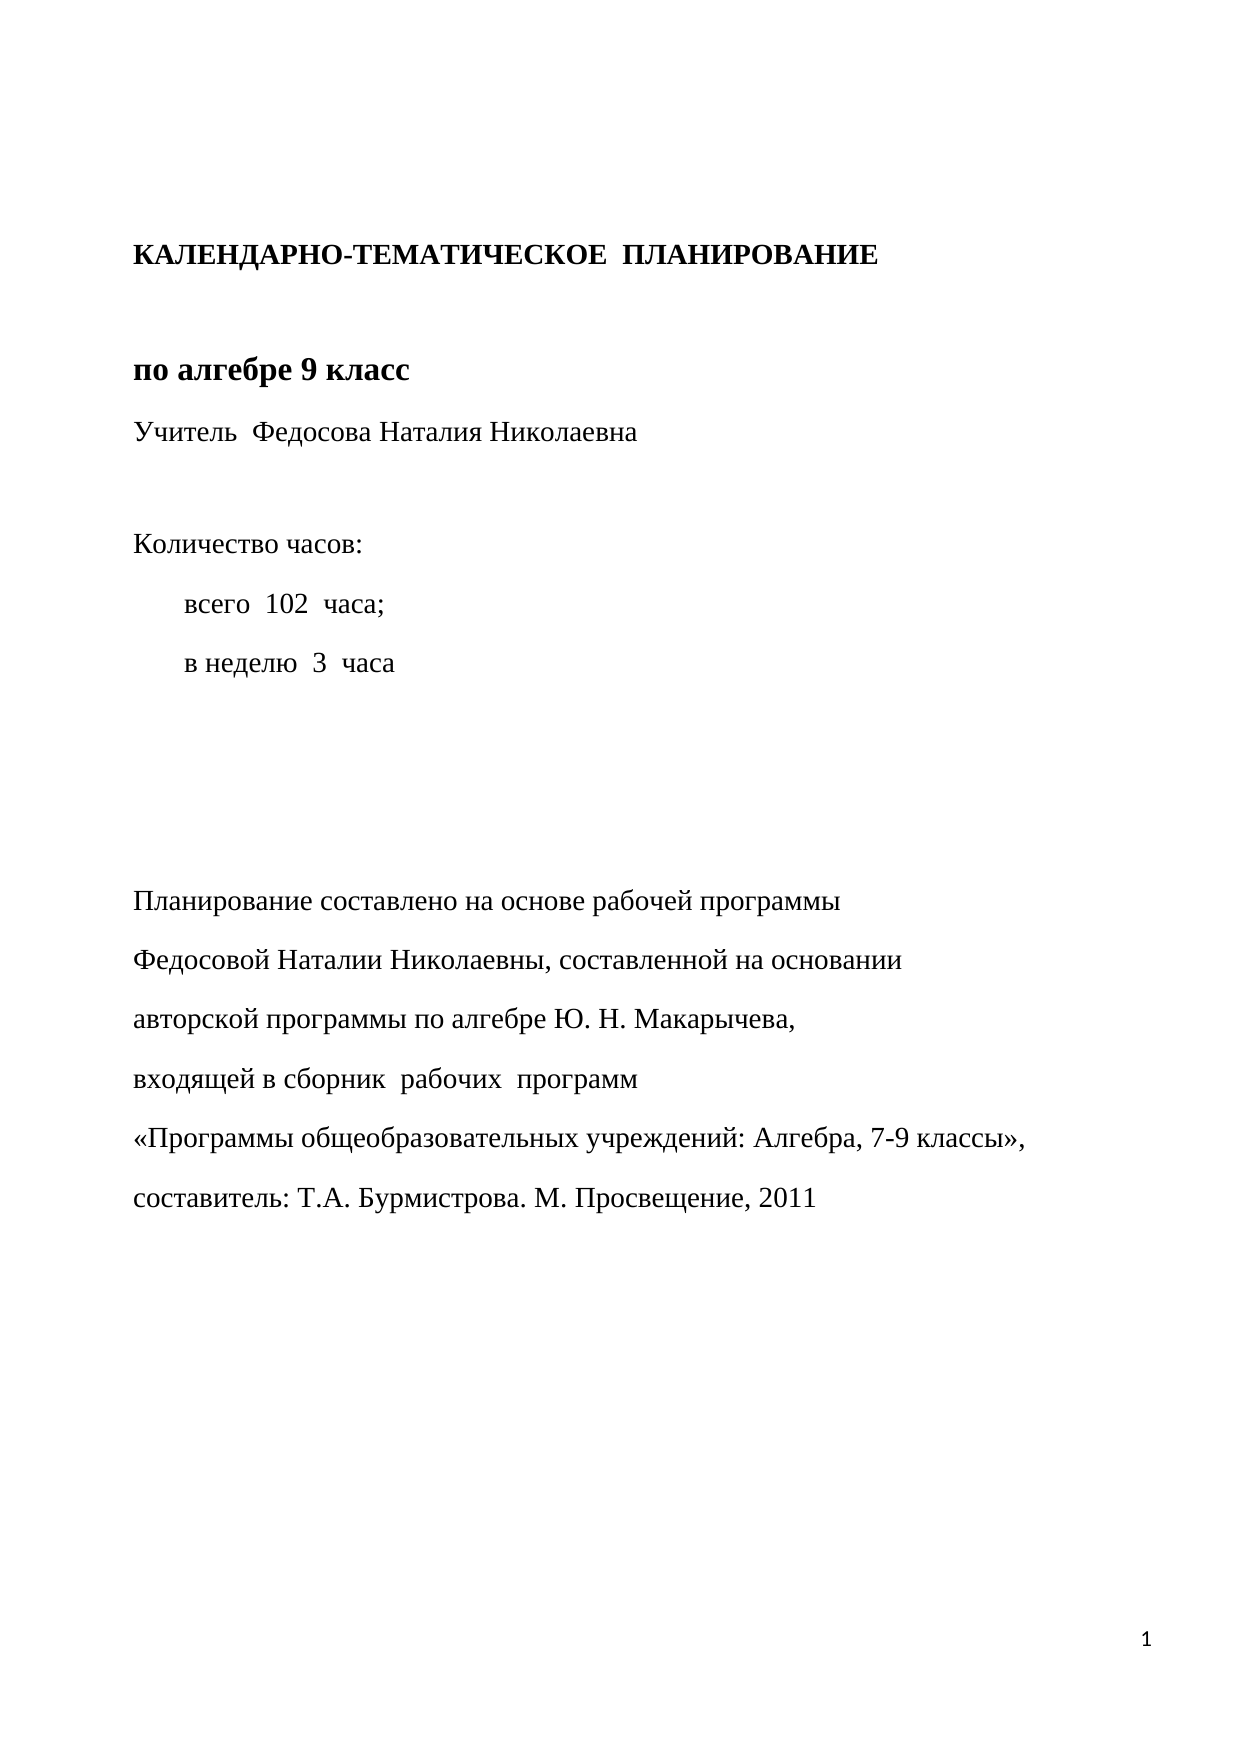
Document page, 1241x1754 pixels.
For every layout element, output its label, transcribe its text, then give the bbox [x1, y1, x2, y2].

text входящей в сборник рабочих программ [133, 1061, 1152, 1094]
text КАЛЕНДАРНО-ТЕМАТИЧЕСКОЕ ПЛАНИРОВАНИЕ [133, 237, 1152, 270]
text Планирование составлено на основе рабочей программы [133, 883, 1152, 916]
text составитель: Т.А. Бурмистрова. М. Просвещение, 2011 [133, 1180, 1152, 1213]
text по алгебре 9 класс [133, 349, 1152, 388]
text Количество часов: [133, 527, 1152, 560]
text в неделю 3 часа [133, 645, 1152, 679]
text авторской программы по алгебре Ю. Н. Макарычева, [133, 1002, 1152, 1035]
text «Программы общеобразовательных учреждений: Алгебра, 7-9 классы», [133, 1120, 1152, 1154]
text Федосовой Наталии Николаевны, составленной на основании [133, 942, 1152, 976]
text Учитель Федосова Наталия Николаевна [133, 414, 1152, 448]
text всего 102 часа; [133, 586, 1152, 619]
